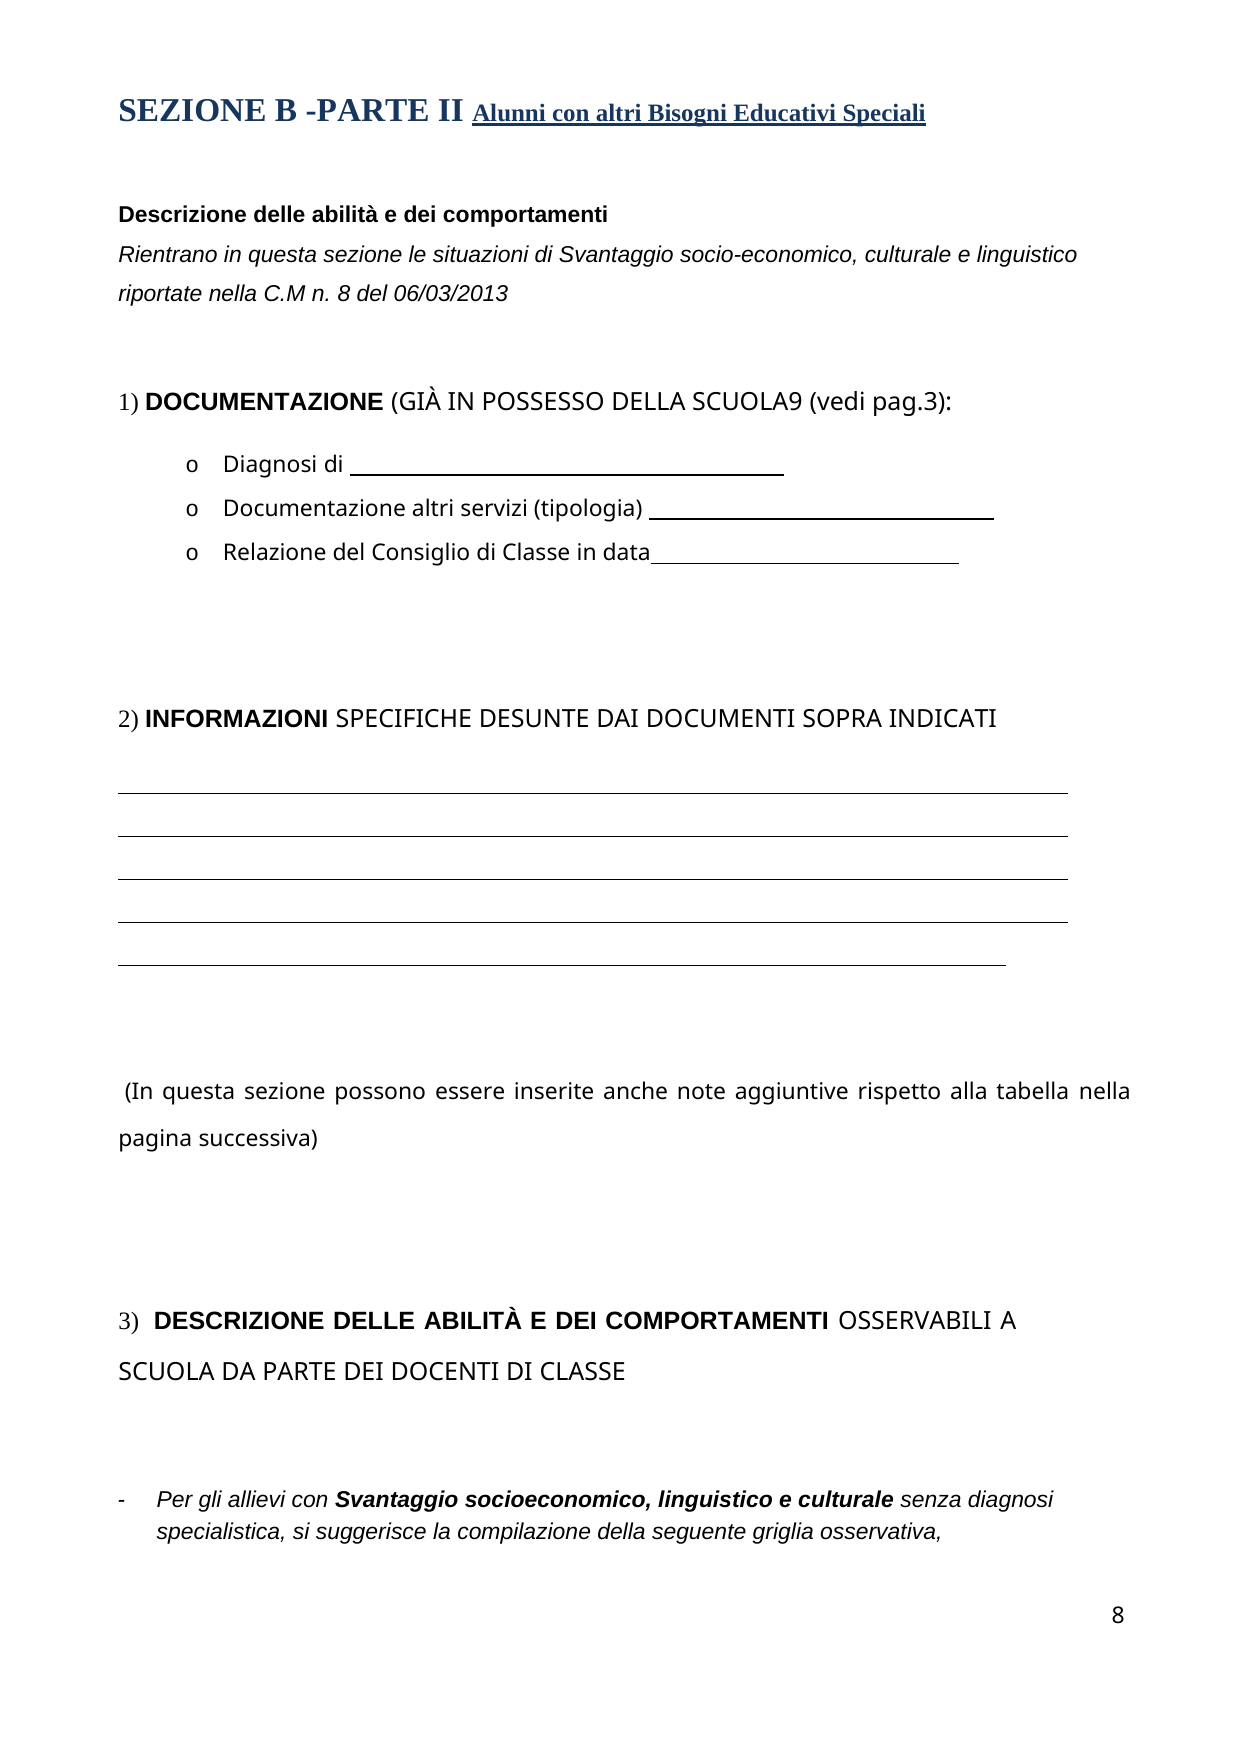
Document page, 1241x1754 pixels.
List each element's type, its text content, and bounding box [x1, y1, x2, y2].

text SEZIONE B -PARTE II Alunni con altri Bisogni Educativi Speciali [118, 90, 1194, 129]
list DOCUMENTAZIONE (GIÀ IN POSSESSO DELLA SCUOLA9 (vedi pag.3): [118, 383, 1194, 417]
list Documentazione altri servizi (tipologia) [185, 492, 1194, 523]
text (In questa sezione possono essere inserite anche note aggiuntive rispetto alla tabella nella pagina successiva) [118, 1075, 1135, 1153]
subtitle Descrizione delle abilità e dei comportamenti [118, 201, 1194, 227]
list Relazione del Consiglio di Classe in data [185, 536, 1194, 568]
list Diagnosi di [185, 448, 1194, 479]
list DESCRIZIONE DELLE ABILITÀ E DEI COMPORTAMENTI OSSERVABILI A SCUOLA DA PARTE DEI DOCENTI DI CLASSE [118, 1303, 1078, 1388]
list Per gli allievi con Svantaggio socioeconomico, linguistico e culturale senza diagnosi specialistica, si suggerisce la compilazione della seguente griglia osservativa, [118, 1482, 1054, 1544]
list INFORMAZIONI SPECIFICHE DESUNTE DAI DOCUMENTI SOPRA INDICATI [118, 701, 1194, 735]
text Rientrano in questa sezione le situazioni di Svantaggio socio-economico, culturale e linguistico riportate nella C.M n. 8 del 06/03/2013 [118, 241, 1135, 306]
